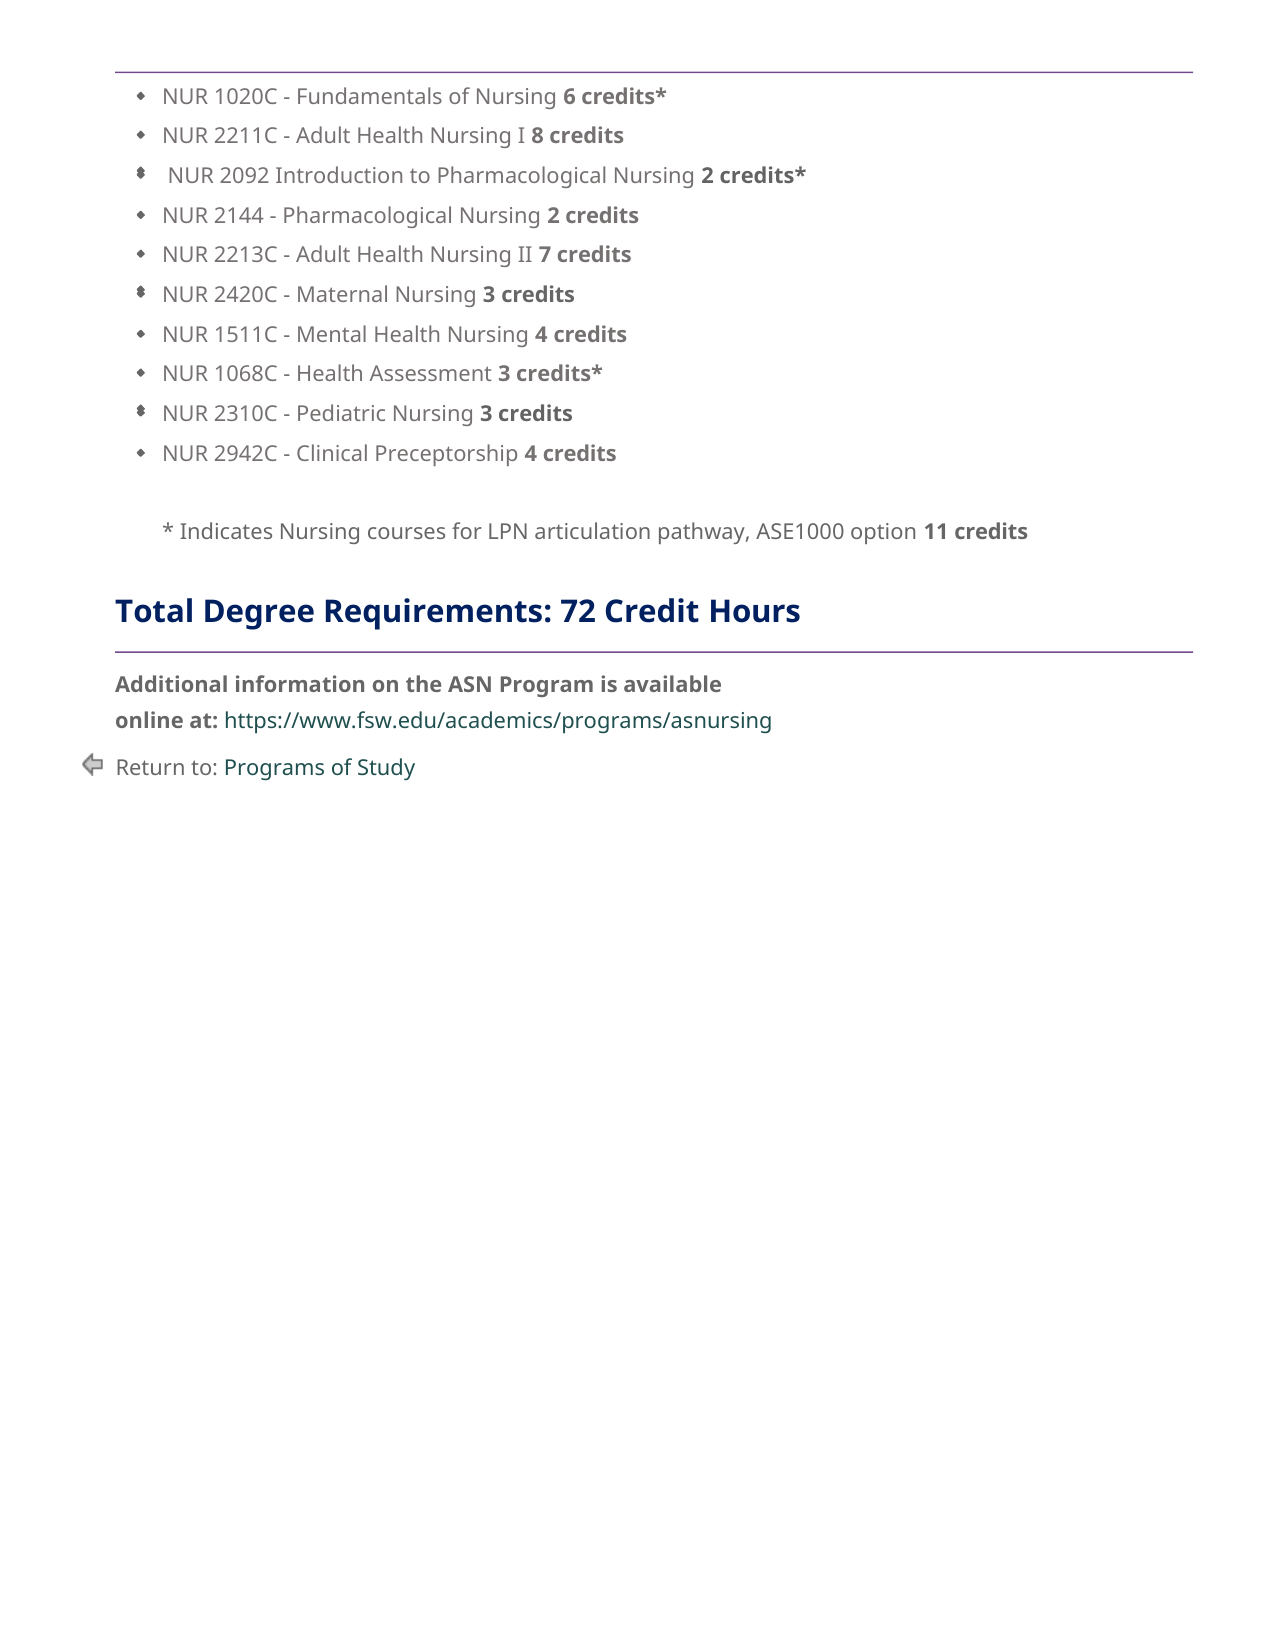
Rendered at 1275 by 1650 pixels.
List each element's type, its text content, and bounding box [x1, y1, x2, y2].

subtitle Total Degree Requirements: 72 Credit Hours [115, 589, 1204, 632]
text NUR 2092 Introduction to Pharmacological Nursing 2 credits* [162, 160, 1204, 189]
text NUR 2211C - Adult Health Nursing I 8 credits [162, 120, 1060, 149]
text Additional information on the ASN Program is available online at: https://www.fsw.edu/academics/programs/asnursing [115, 669, 787, 735]
text NUR 1020C - Fundamentals of Nursing 6 credits* [162, 81, 1204, 111]
text Return to: Programs of Study [82, 752, 1204, 782]
text NUR 2310C - Pediatric Nursing 3 credits [162, 398, 1204, 427]
text NUR 1068C - Health Assessment 3 credits* [162, 358, 1060, 387]
text NUR 2144 - Pharmacological Nursing 2 credits [162, 200, 1204, 230]
text NUR 2420C - Maternal Nursing 3 credits [162, 279, 1204, 308]
text NUR 2942C - Clinical Preceptorship 4 credits [162, 438, 1204, 468]
text NUR 2213C - Adult Health Nursing II 7 credits [162, 239, 1060, 268]
text * Indicates Nursing courses for LPN articulation pathway, ASE1000 option 11 credits [162, 516, 1204, 546]
text NUR 1511C - Mental Health Nursing 4 credits [162, 319, 1204, 349]
picture [82, 753, 103, 776]
